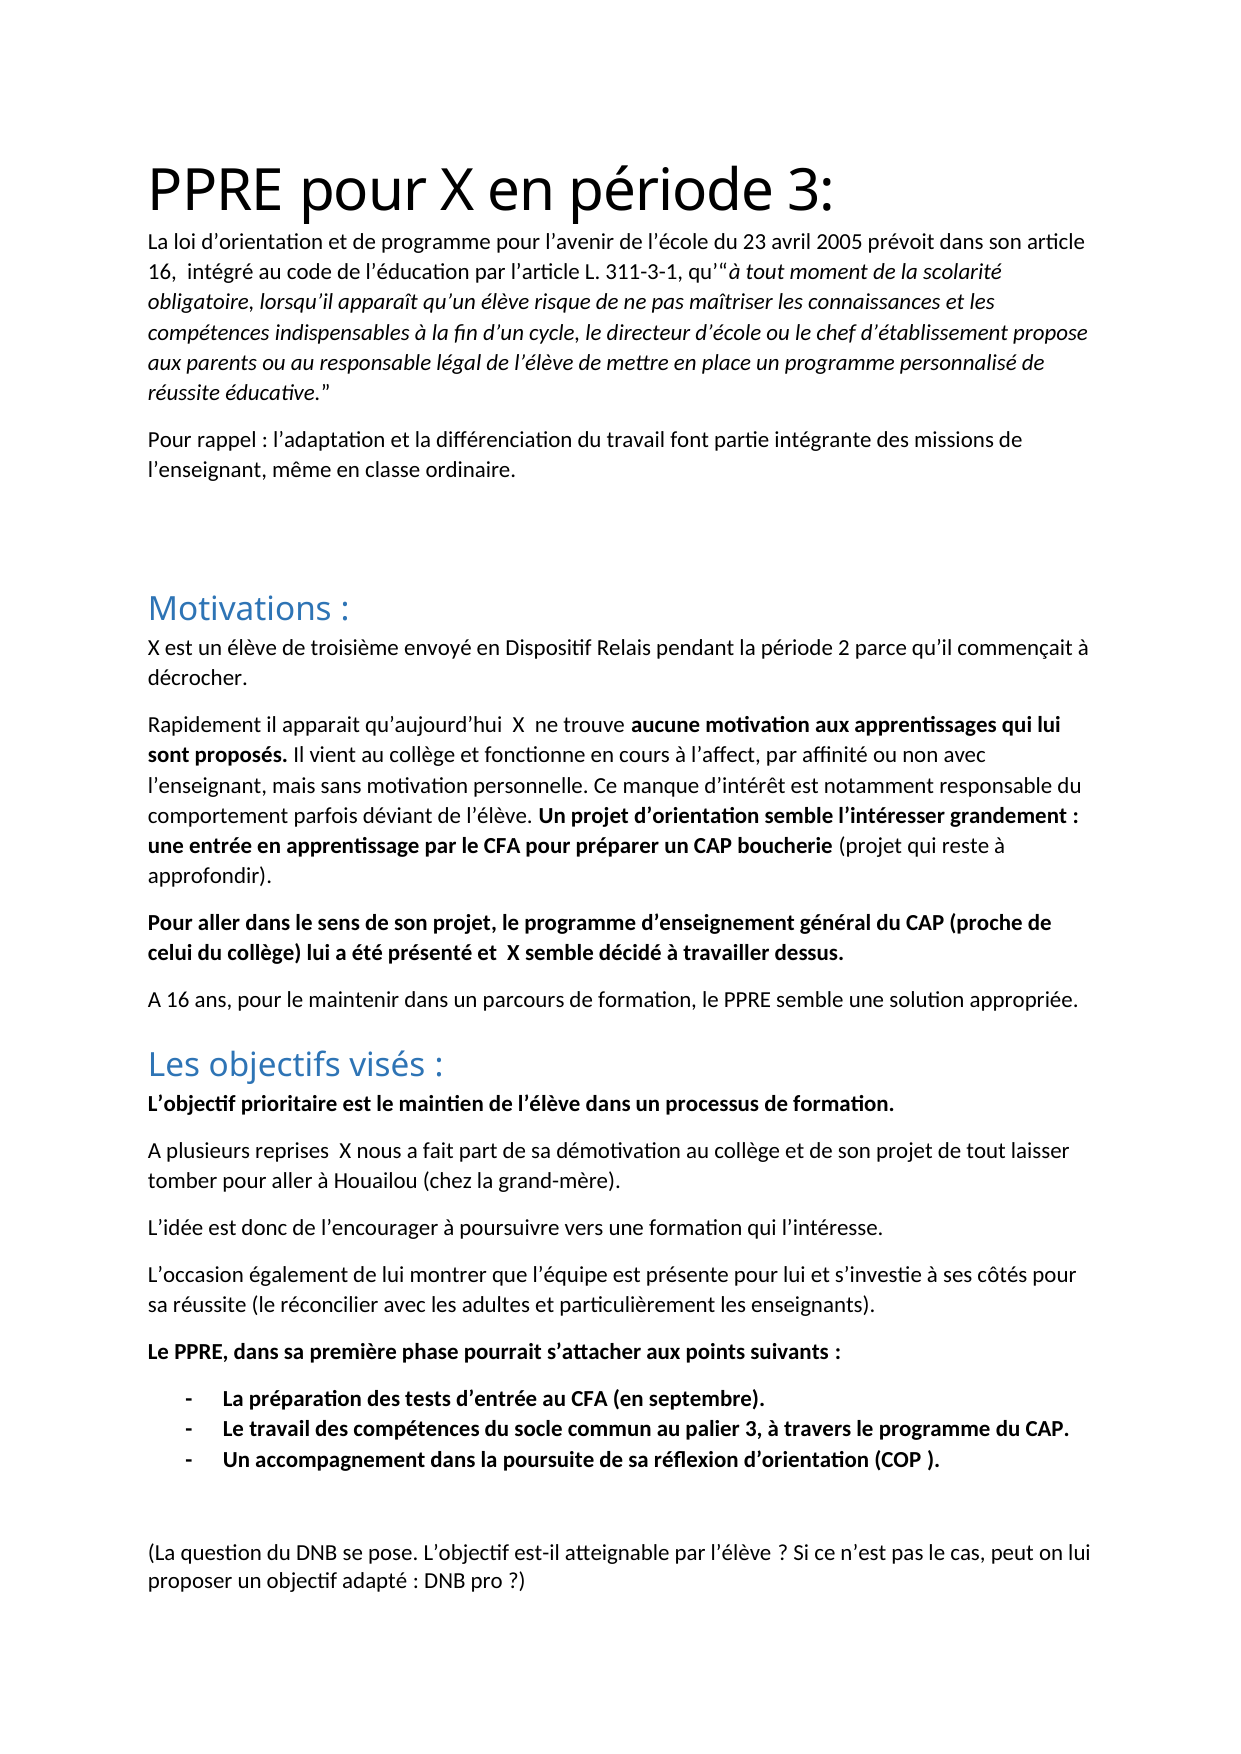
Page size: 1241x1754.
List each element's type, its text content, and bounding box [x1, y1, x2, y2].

text L’objectif prioritaire est le maintien de l’élève dans un processus de formation. [148, 1089, 1093, 1118]
text Rapidement il apparait qu’aujourd’hui X ne trouve aucune motivation aux apprentissages qui lui sont proposés. Il vient au collège et fonctionne en cours à l’affect, par affinité ou non avec l’enseignant, mais sans motivation personnelle. Ce manque d’intérêt est notamment responsable du comportement parfois déviant de l’élève. Un projet d’orientation semble l’intéresser grandement : une entrée en apprentissage par le CFA pour préparer un CAP boucherie (projet qui reste à approfondir). [148, 710, 1093, 889]
text A 16 ans, pour le maintenir dans un parcours de formation, le PPRE semble une solution appropriée. [148, 985, 1093, 1013]
text L’occasion également de lui montrer que l’équipe est présente pour lui et s’investie à ses côtés pour sa réussite (le réconcilier avec les adultes et particulièrement les enseignants). [148, 1260, 1093, 1319]
subtitle Motivations : [148, 584, 1093, 630]
text A plusieurs reprises X nous a fait part de sa démotivation au collège et de son projet de tout laisser tomber pour aller à Houailou (chez la grand-mère). [148, 1136, 1093, 1195]
text La loi d’orientation et de programme pour l’avenir de l’école du 23 avril 2005 prévoit dans son article 16, intégré au code de l’éducation par l’article L. 311-3-1, qu’“à tout moment de la scolarité obligatoire, lorsqu’il apparaît qu’un élève risque de ne pas maîtriser les connaissances et les compétences indispensables à la fin d’un cycle, le directeur d’école ou le chef d’établissement propose aux parents ou au responsable légal de l’élève de mettre en place un programme personnalisé de réussite éducative.” [148, 227, 1093, 406]
list La préparation des tests d’entrée au CFA (en septembre). [185, 1384, 1093, 1412]
text Pour rappel : l’adaptation et la différenciation du travail font partie intégrante des missions de l’enseignant, même en classe ordinaire. [148, 425, 1093, 483]
title (La question du DNB se pose. L’objectif est-il atteignable par l’élève ? Si ce n’est pas le cas, peut on lui proposer un objectif adapté : DNB pro ?) [148, 1538, 1093, 1594]
text Le PPRE, dans sa première phase pourrait s’attacher aux points suivants : [148, 1337, 1093, 1366]
title PPRE pour X en période 3: [148, 148, 1093, 227]
subtitle Les objectifs visés : [148, 1041, 1093, 1086]
text Pour aller dans le sens de son projet, le programme d’enseignement général du CAP (proche de celui du collège) lui a été présenté et X semble décidé à travailler dessus. [148, 908, 1093, 967]
list Un accompagnement dans la poursuite de sa réflexion d’orientation (COP ). [185, 1445, 1093, 1473]
text X est un élève de troisième envoyé en Dispositif Relais pendant la période 2 parce qu’il commençait à décrocher. [148, 633, 1093, 692]
text L’idée est donc de l’encourager à poursuivre vers une formation qui l’intéresse. [148, 1213, 1093, 1242]
list Le travail des compétences du socle commun au palier 3, à travers le programme du CAP. [185, 1414, 1093, 1443]
